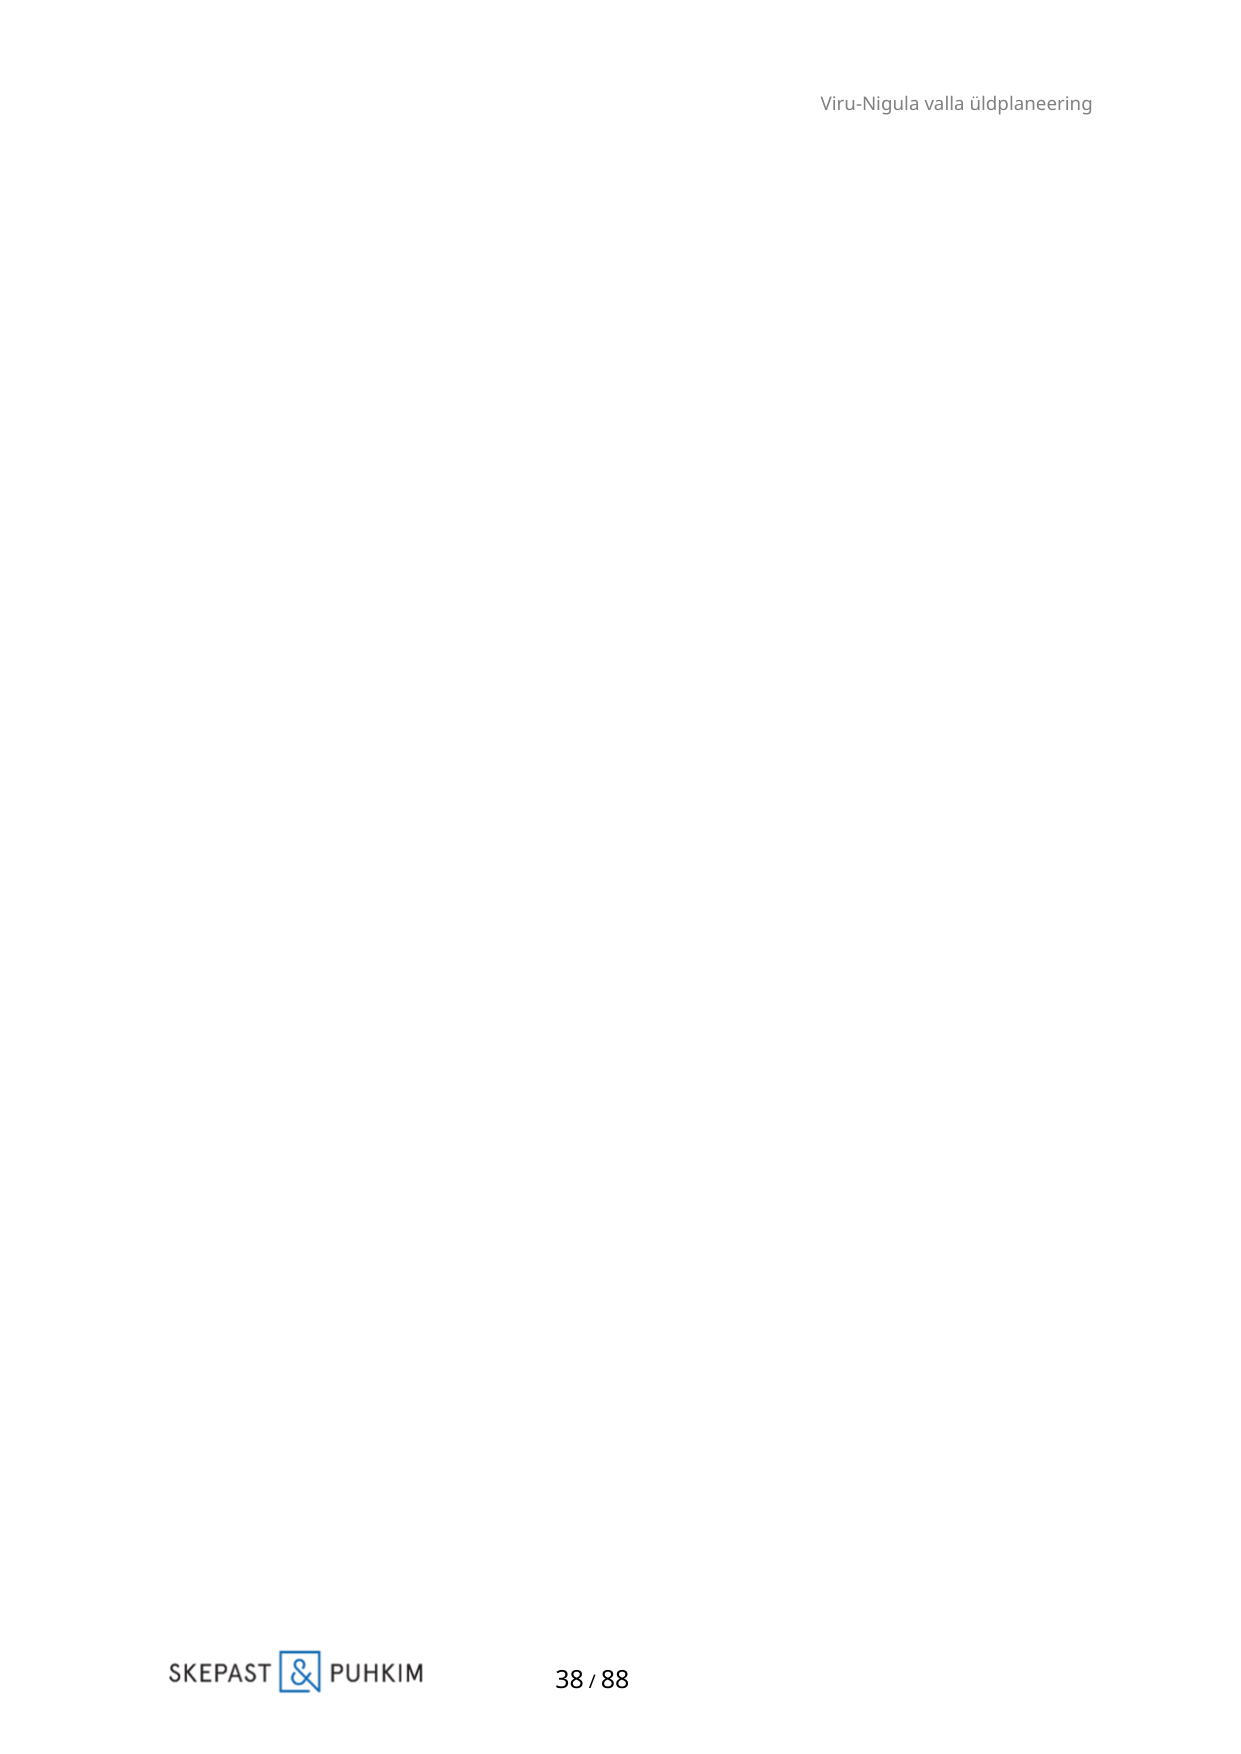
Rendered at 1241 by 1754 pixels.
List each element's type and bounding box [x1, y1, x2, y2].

picture [147, 1613, 449, 1732]
